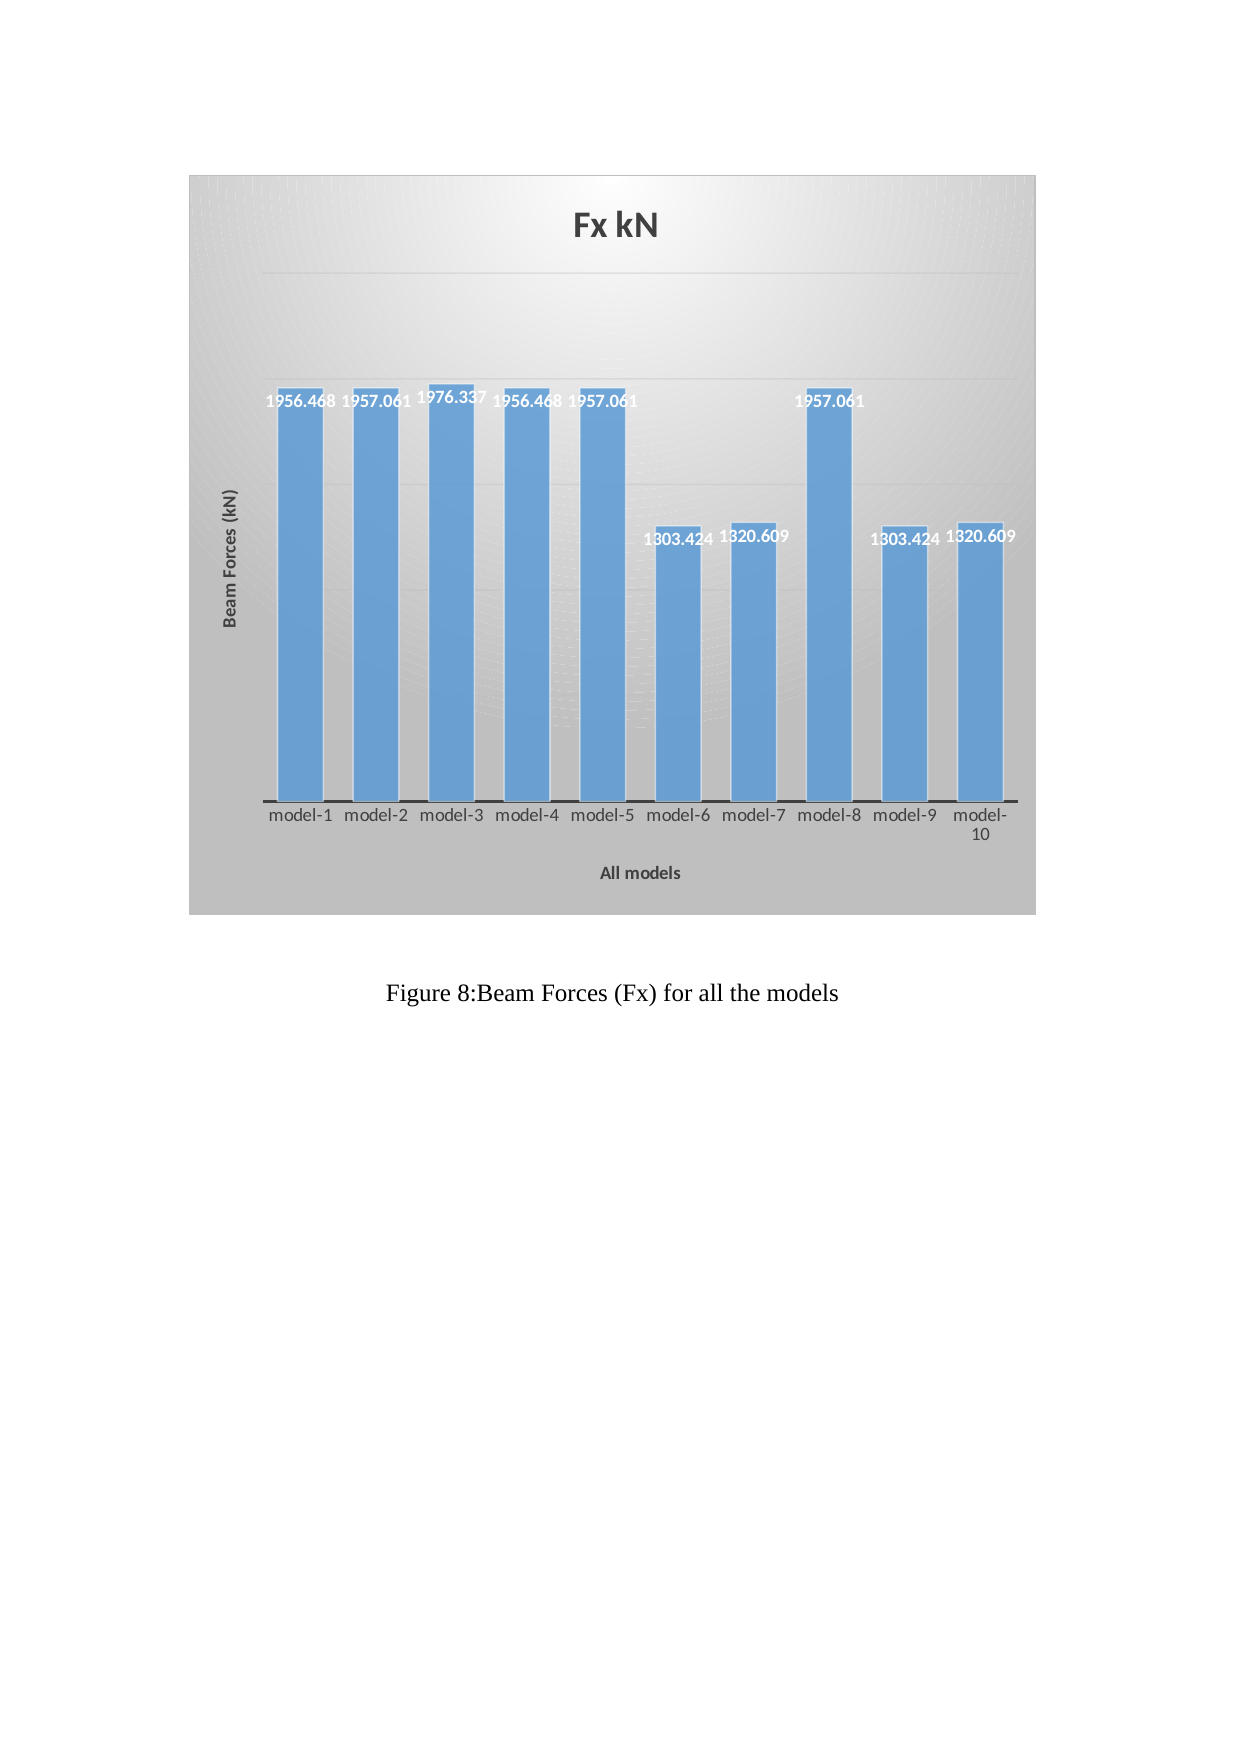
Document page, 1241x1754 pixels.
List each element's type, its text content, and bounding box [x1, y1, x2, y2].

table_cell Figure 8:Beam Forces (Fx) for all the models [150, 953, 1074, 1045]
table_header [150, 150, 1074, 953]
